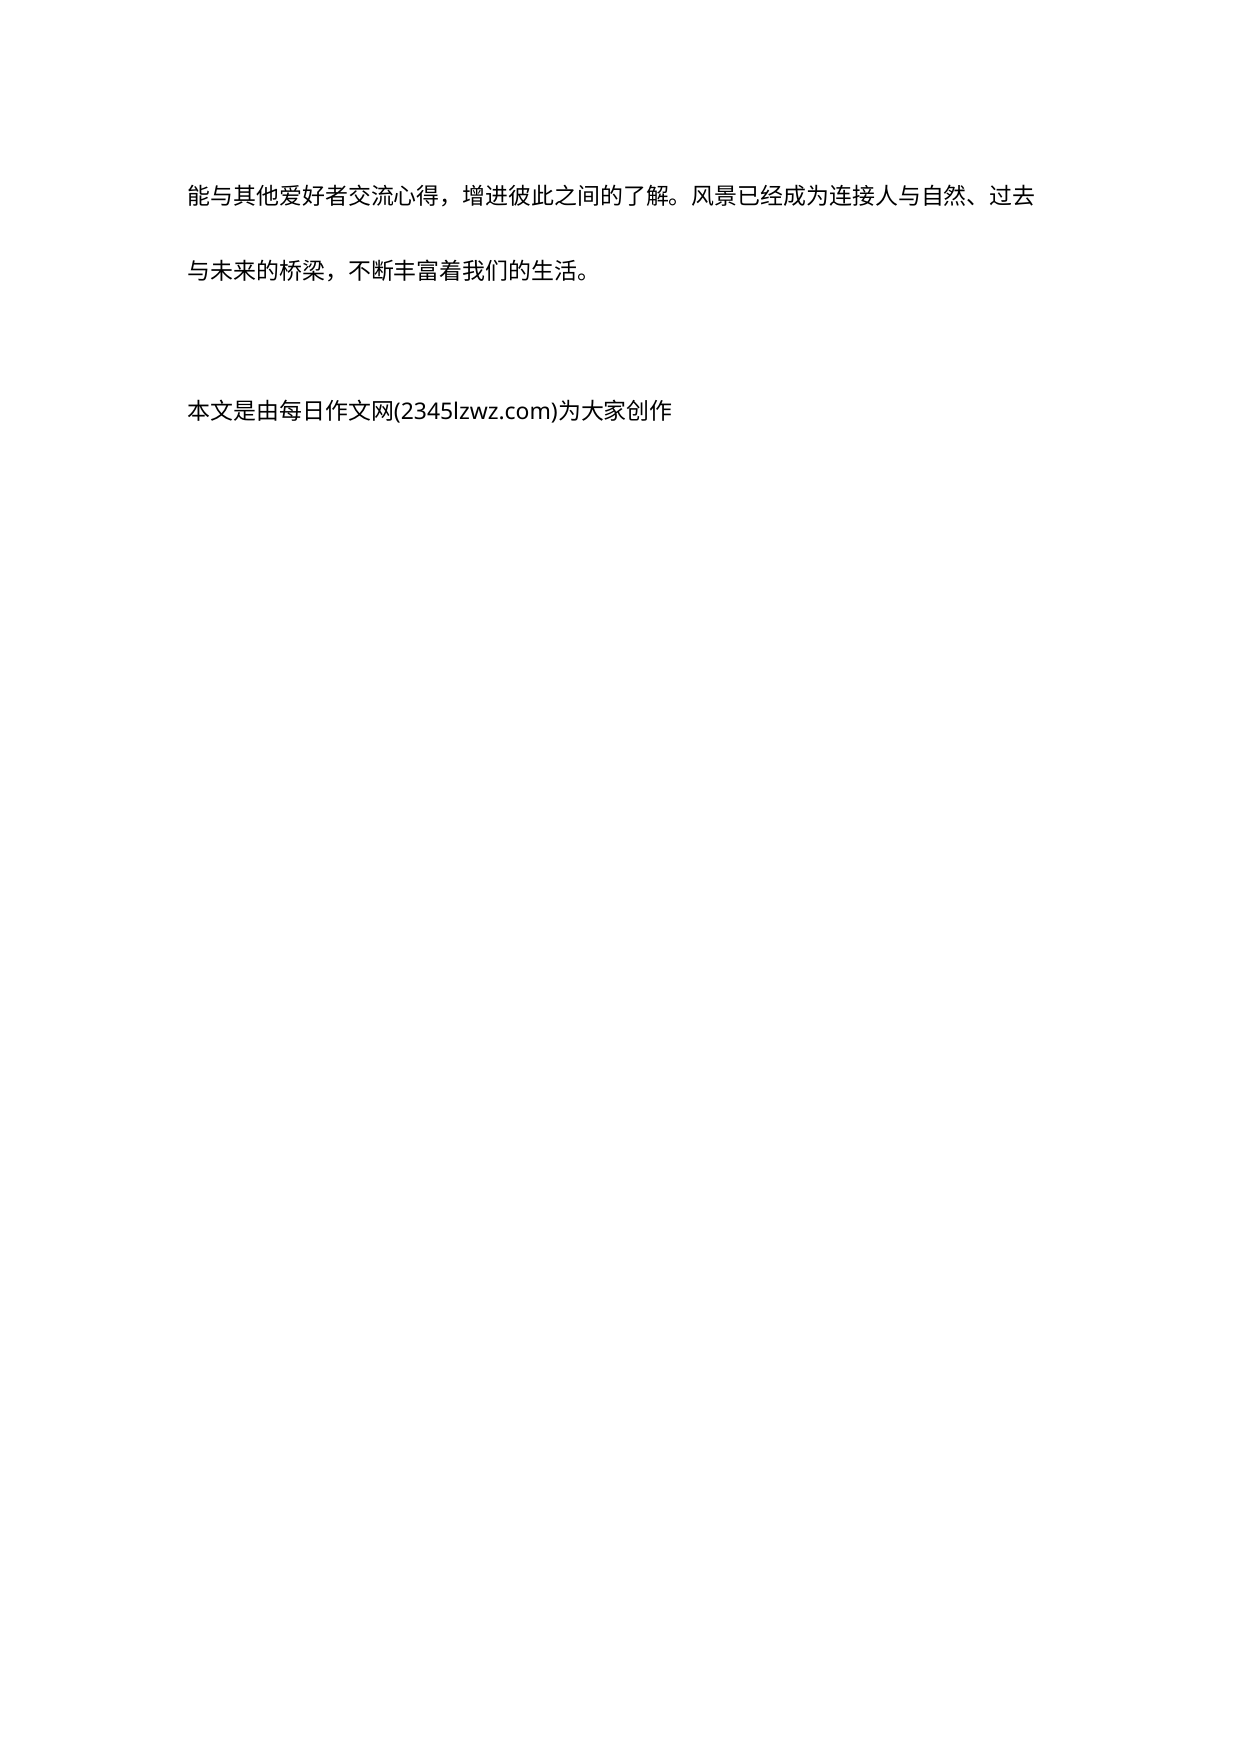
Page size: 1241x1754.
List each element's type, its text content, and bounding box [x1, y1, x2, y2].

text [187, 162, 1053, 302]
text 本文是由每日作文网(2345lzwz.com)为大家创作 [187, 377, 1053, 442]
